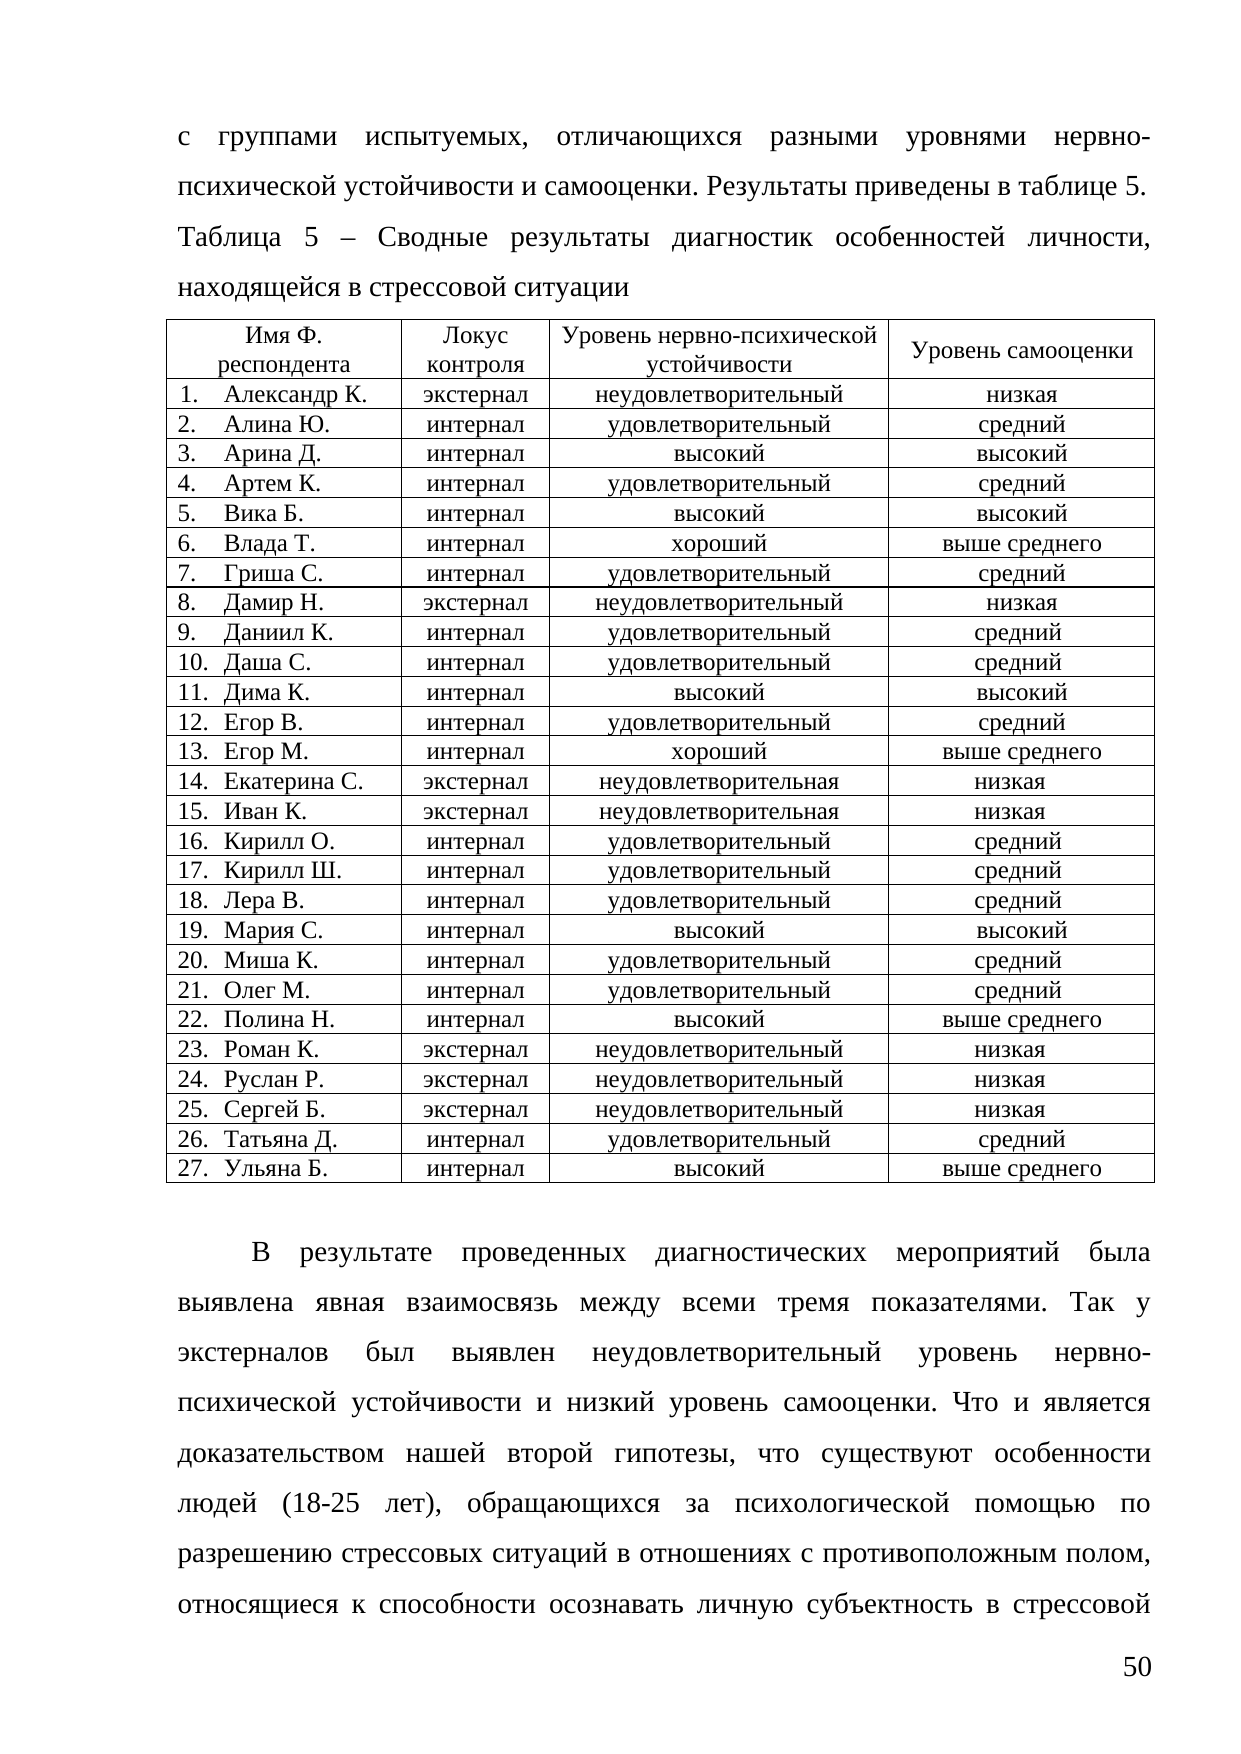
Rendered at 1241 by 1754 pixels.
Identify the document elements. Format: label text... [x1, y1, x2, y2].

table_cell Сергей Б. [167, 1094, 401, 1123]
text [177, 1234, 1152, 1619]
table_cell удовлетворительный [550, 856, 888, 884]
table_cell интернал [402, 826, 549, 854]
table_cell средний [889, 707, 1154, 735]
table_cell Миша К. [167, 945, 401, 974]
table_cell интернал [402, 409, 549, 437]
table_cell удовлетворительный [550, 945, 888, 974]
table_cell Кирилл Ш. [167, 856, 401, 884]
table_cell интернал [402, 617, 549, 646]
table_cell средний [889, 558, 1154, 586]
table_cell Арина Д. [167, 439, 401, 467]
table_cell удовлетворительный [550, 468, 888, 497]
table_cell Полина Н. [167, 1005, 401, 1033]
table_cell Кирилл О. [167, 826, 401, 854]
table_cell неудовлетворительный [550, 1094, 888, 1123]
table_cell низкая [889, 1034, 1154, 1063]
table_cell высокий [550, 915, 888, 944]
table_cell высокий [550, 1005, 888, 1033]
table_cell удовлетворительный [550, 707, 888, 735]
table_cell высокий [889, 439, 1154, 467]
table_cell средний [889, 617, 1154, 646]
table_cell средний [889, 975, 1154, 1003]
table_cell интернал [402, 975, 549, 1003]
table_cell выше среднего [889, 1005, 1154, 1033]
table_cell средний [889, 1124, 1154, 1152]
table_cell интернал [402, 1005, 549, 1033]
table_cell низкая [889, 1064, 1154, 1093]
table_cell удовлетворительный [550, 975, 888, 1003]
table_cell высокий [550, 498, 888, 527]
table_cell средний [889, 885, 1154, 914]
table_cell Ульяна Б. [167, 1154, 401, 1182]
table_cell Гриша С. [167, 558, 401, 586]
table_cell Алина Ю. [167, 409, 401, 437]
table_header Локус контроля [402, 320, 549, 378]
table_cell интернал [402, 498, 549, 527]
table_cell Дамир Н. [167, 588, 401, 616]
table_cell удовлетворительный [550, 826, 888, 854]
table_cell интернал [402, 647, 549, 676]
table_cell средний [889, 945, 1154, 974]
table_cell хороший [550, 528, 888, 557]
table_cell высокий [550, 1154, 888, 1182]
table_cell высокий [889, 498, 1154, 527]
table_cell интернал [402, 885, 549, 914]
table_cell неудовлетворительный [550, 1034, 888, 1063]
table_cell неудовлетворительный [550, 379, 888, 408]
table_cell низкая [889, 766, 1154, 795]
table_cell низкая [889, 796, 1154, 825]
table_cell Дима К. [167, 677, 401, 706]
table_cell низкая [889, 588, 1154, 616]
table_header Уровень самооценки [889, 320, 1154, 378]
table_cell интернал [402, 915, 549, 944]
table_cell Руслан Р. [167, 1064, 401, 1093]
table_cell интернал [402, 1124, 549, 1152]
table_cell удовлетворительный [550, 558, 888, 586]
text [177, 118, 1152, 202]
table_cell средний [889, 647, 1154, 676]
table_cell интернал [402, 1154, 549, 1182]
table_cell экстернал [402, 1064, 549, 1093]
table_cell средний [889, 468, 1154, 497]
table_cell средний [889, 409, 1154, 437]
table_cell интернал [402, 736, 549, 765]
table_cell Мария С. [167, 915, 401, 944]
table_cell выше среднего [889, 1154, 1154, 1182]
table_cell Татьяна Д. [167, 1124, 401, 1152]
table_cell интернал [402, 558, 549, 586]
table_cell интернал [402, 439, 549, 467]
table_cell экстернал [402, 588, 549, 616]
table_cell интернал [402, 856, 549, 884]
table_cell средний [889, 856, 1154, 884]
table_cell неудовлетворительная [550, 796, 888, 825]
table_cell интернал [402, 528, 549, 557]
table_cell высокий [550, 677, 888, 706]
table_cell интернал [402, 707, 549, 735]
table_cell экстернал [402, 1034, 549, 1063]
table_cell средний [889, 826, 1154, 854]
table_cell интернал [402, 468, 549, 497]
table_cell Егор В. [167, 707, 401, 735]
table_cell удовлетворительный [550, 647, 888, 676]
table_cell неудовлетворительный [550, 1064, 888, 1093]
table_cell Екатерина С. [167, 766, 401, 795]
table_cell высокий [550, 439, 888, 467]
table_header Имя Ф. респондента [167, 320, 401, 378]
table_cell высокий [889, 915, 1154, 944]
table_cell Александр К. [167, 379, 401, 408]
table_cell удовлетворительный [550, 409, 888, 437]
table_cell выше среднего [889, 528, 1154, 557]
table_cell экстернал [402, 766, 549, 795]
table_cell Вика Б. [167, 498, 401, 527]
table_cell экстернал [402, 1094, 549, 1123]
table_header Уровень нервно-психической устойчивости [550, 320, 888, 378]
table_cell Лера В. [167, 885, 401, 914]
table_cell экстернал [402, 379, 549, 408]
table_cell экстернал [402, 796, 549, 825]
table_cell удовлетворительный [550, 617, 888, 646]
table_cell низкая [889, 379, 1154, 408]
table_cell Иван К. [167, 796, 401, 825]
table_cell Даша С. [167, 647, 401, 676]
table_cell выше среднего [889, 736, 1154, 765]
table_cell низкая [889, 1094, 1154, 1123]
table_cell хороший [550, 736, 888, 765]
table_cell Роман К. [167, 1034, 401, 1063]
table_cell удовлетворительный [550, 1124, 888, 1152]
table_cell неудовлетворительная [550, 766, 888, 795]
table_cell Олег М. [167, 975, 401, 1003]
table_cell высокий [889, 677, 1154, 706]
table_cell удовлетворительный [550, 885, 888, 914]
table_cell Егор М. [167, 736, 401, 765]
table_cell интернал [402, 677, 549, 706]
table_cell неудовлетворительный [550, 588, 888, 616]
table_cell Артем К. [167, 468, 401, 497]
text Таблица 5 – Сводные результаты диагностик особенностей личности, находящейся в стрессовой ситуации [177, 219, 1152, 303]
table_cell Влада Т. [167, 528, 401, 557]
table_cell интернал [402, 945, 549, 974]
table_cell Даниил К. [167, 617, 401, 646]
